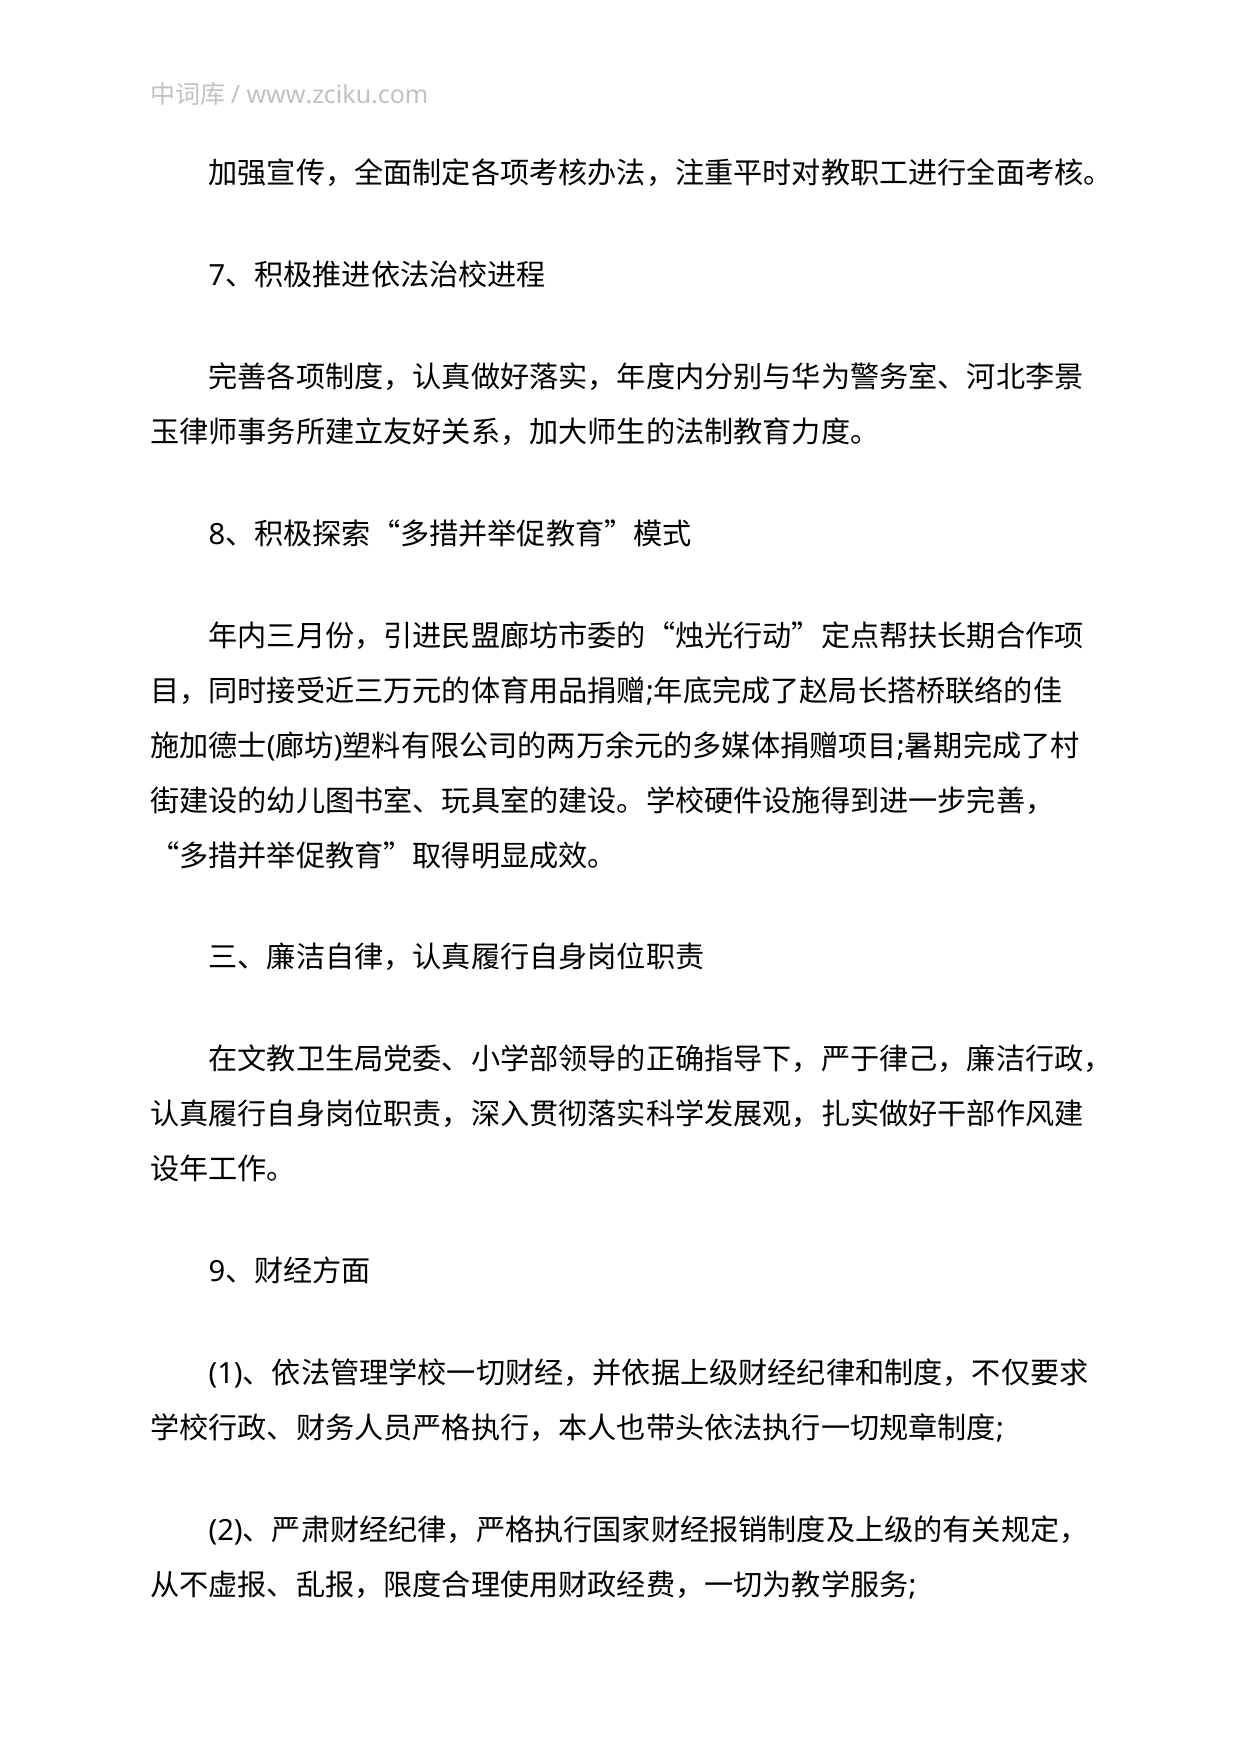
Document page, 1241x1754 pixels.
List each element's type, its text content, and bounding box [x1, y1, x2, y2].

text 完善各项制度，认真做好落实，年度内分别与华为警务室、河北李景玉律师事务所建立友好关系，加大师生的法制教育力度。 [150, 354, 1090, 451]
text 9、财经方面 [150, 1247, 1090, 1290]
text 8、积极探索“多措并举促教育”模式 [150, 510, 1090, 553]
text 7、积极推进依法治校进程 [150, 252, 1090, 294]
text 三、廉洁自律，认真履行自身岗位职责 [150, 934, 1090, 976]
text (2)、严肃财经纪律，严格执行国家财经报销制度及上级的有关规定，从不虚报、乱报，限度合理使用财政经费，一切为教学服务; [150, 1506, 1090, 1604]
text (1)、依法管理学校一切财经，并依据上级财经纪律和制度，不仅要求学校行政、财务人员严格执行，本人也带头依法执行一切规章制度; [150, 1349, 1090, 1447]
text 年内三月份，引进民盟廊坊市委的“烛光行动”定点帮扶长期合作项目，同时接受近三万元的体育用品捐赠;年底完成了赵局长搭桥联络的佳施加德士(廊坊)塑料有限公司的两万余元的多媒体捐赠项目;暑期完成了村街建设的幼儿图书室、玩具室的建设。学校硬件设施得到进一步完善，“多措并举促教育”取得明显成效。 [150, 612, 1090, 874]
text 加强宣传，全面制定各项考核办法，注重平时对教职工进行全面考核。 [150, 150, 1090, 192]
text 在文教卫生局党委、小学部领导的正确指导下，严于律己，廉洁行政，认真履行自身岗位职责，深入贯彻落实科学发展观，扎实做好干部作风建设年工作。 [150, 1036, 1090, 1188]
